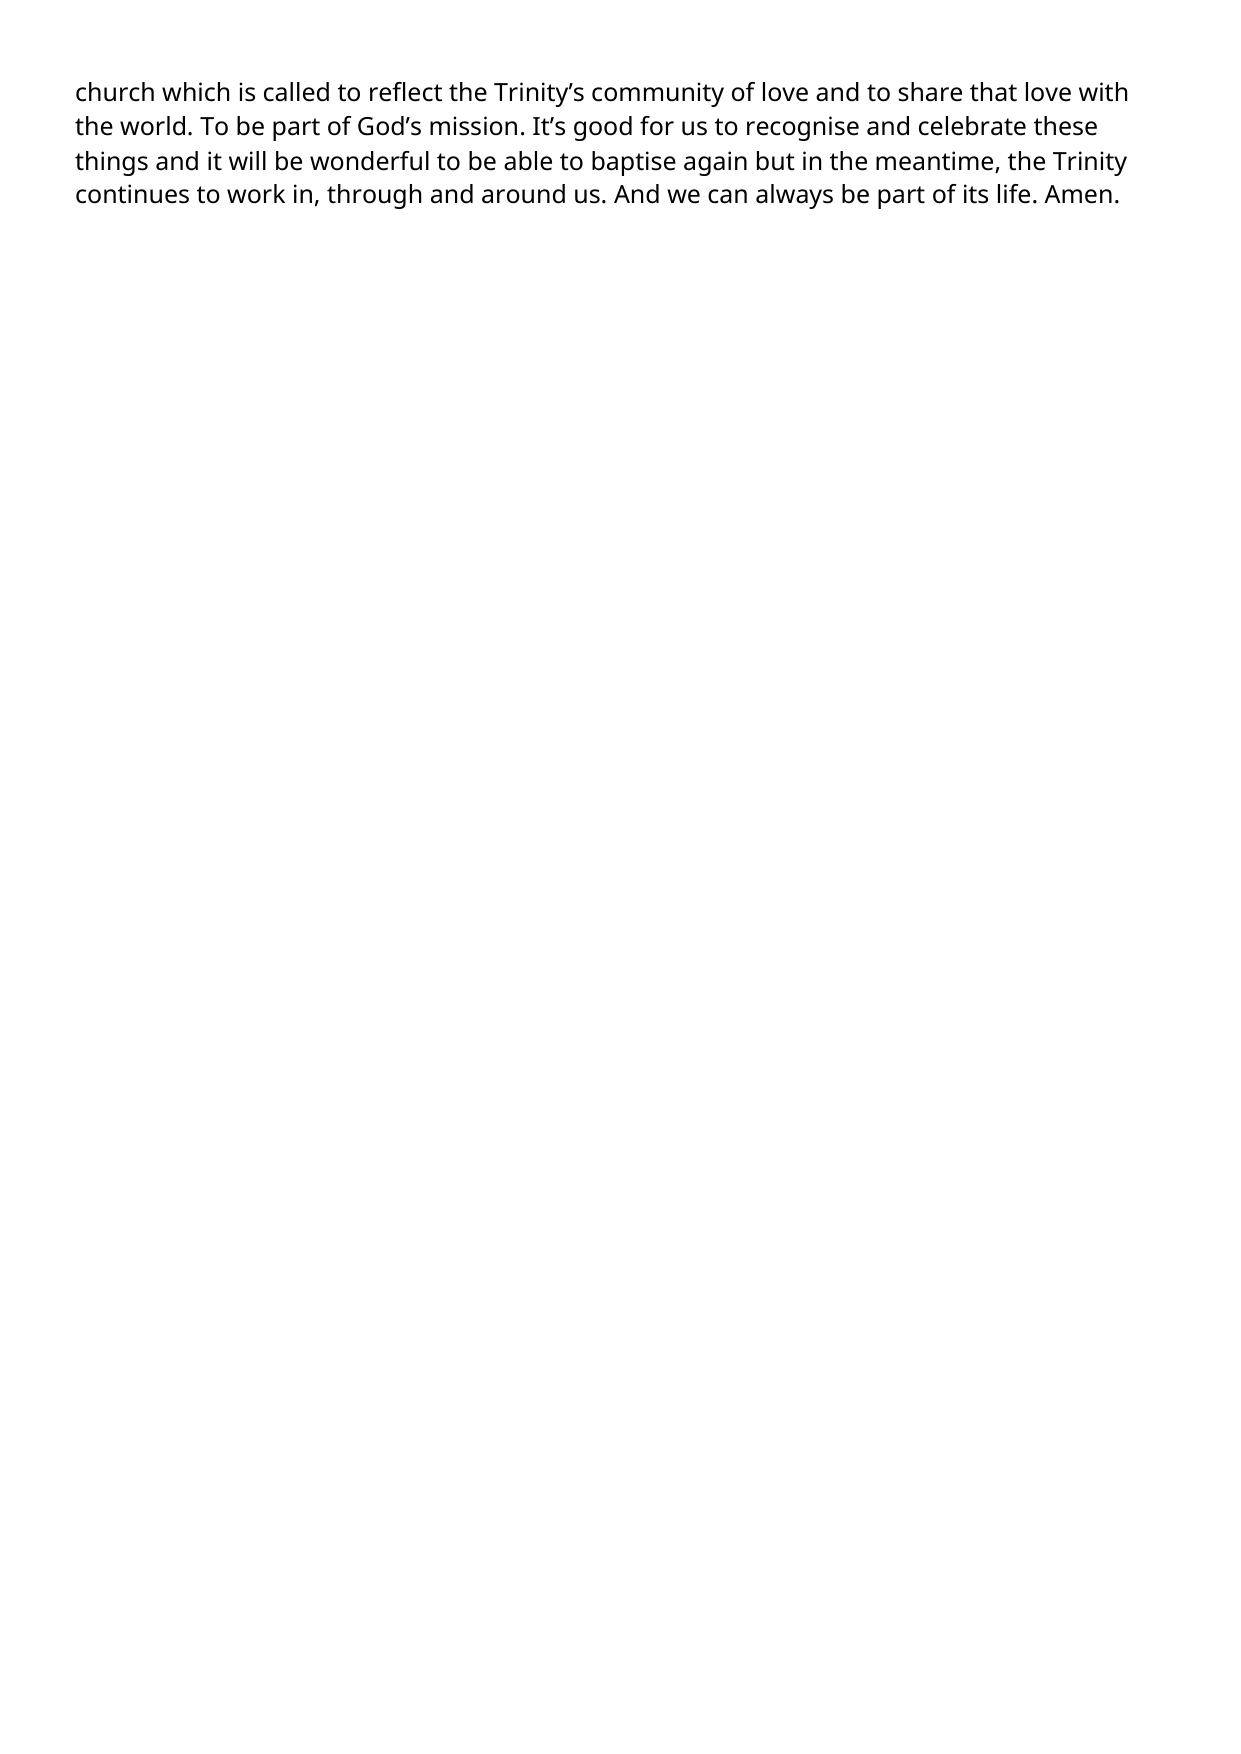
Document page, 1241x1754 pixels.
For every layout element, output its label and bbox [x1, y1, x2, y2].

subtitle [75, 75, 1165, 211]
